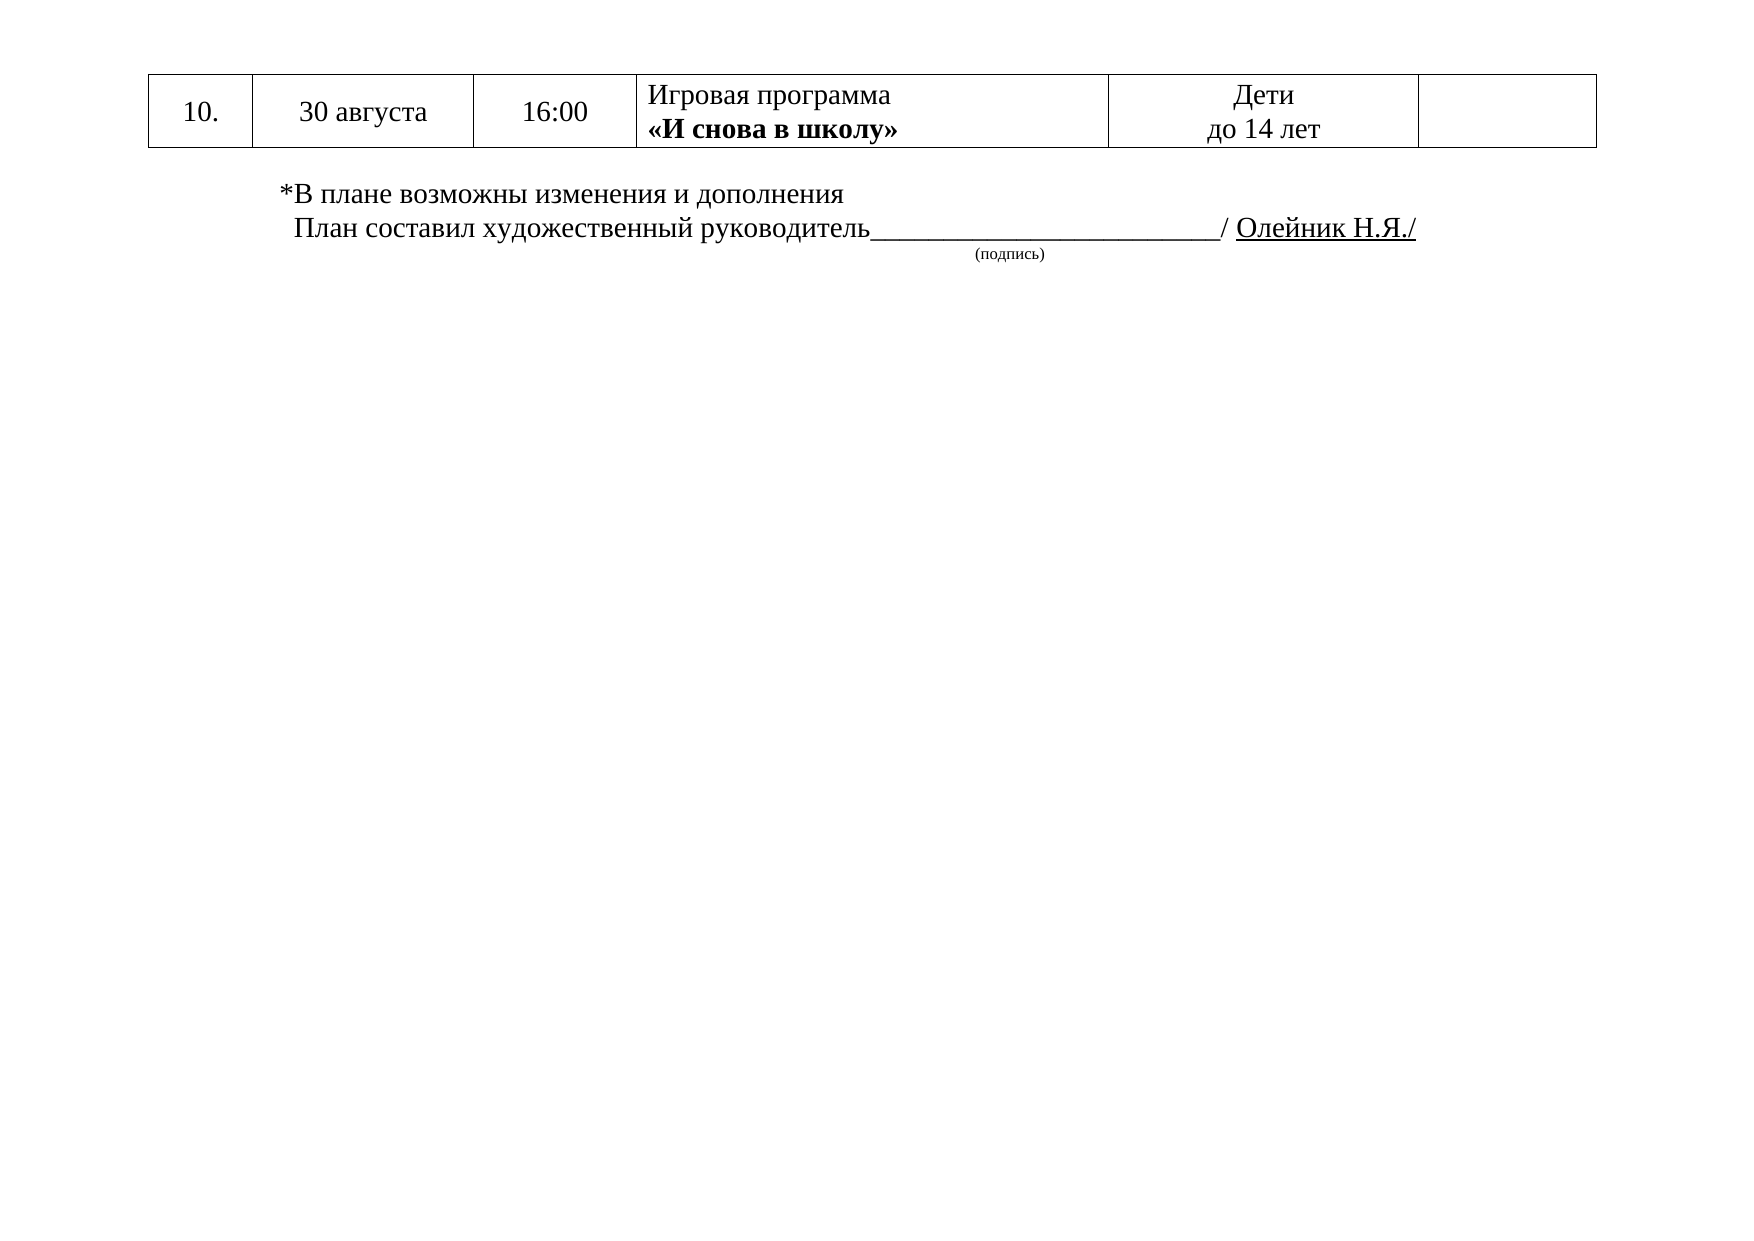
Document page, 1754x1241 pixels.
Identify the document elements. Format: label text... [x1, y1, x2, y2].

table_cell 10. [149, 75, 252, 147]
table_cell 16:00 [474, 75, 636, 147]
text (подпись) [75, 243, 1679, 263]
table_cell Игровая программа «И снова в школу» [637, 75, 1108, 147]
text *В плане возможны изменения и дополнения [75, 176, 1679, 210]
text План составил художественный руководитель________________________/ Олейник Н.Я./ [75, 210, 1679, 243]
table_cell Дети до 14 лет [1109, 75, 1418, 147]
table_cell 30 августа [253, 75, 473, 147]
table_cell [1419, 75, 1596, 147]
